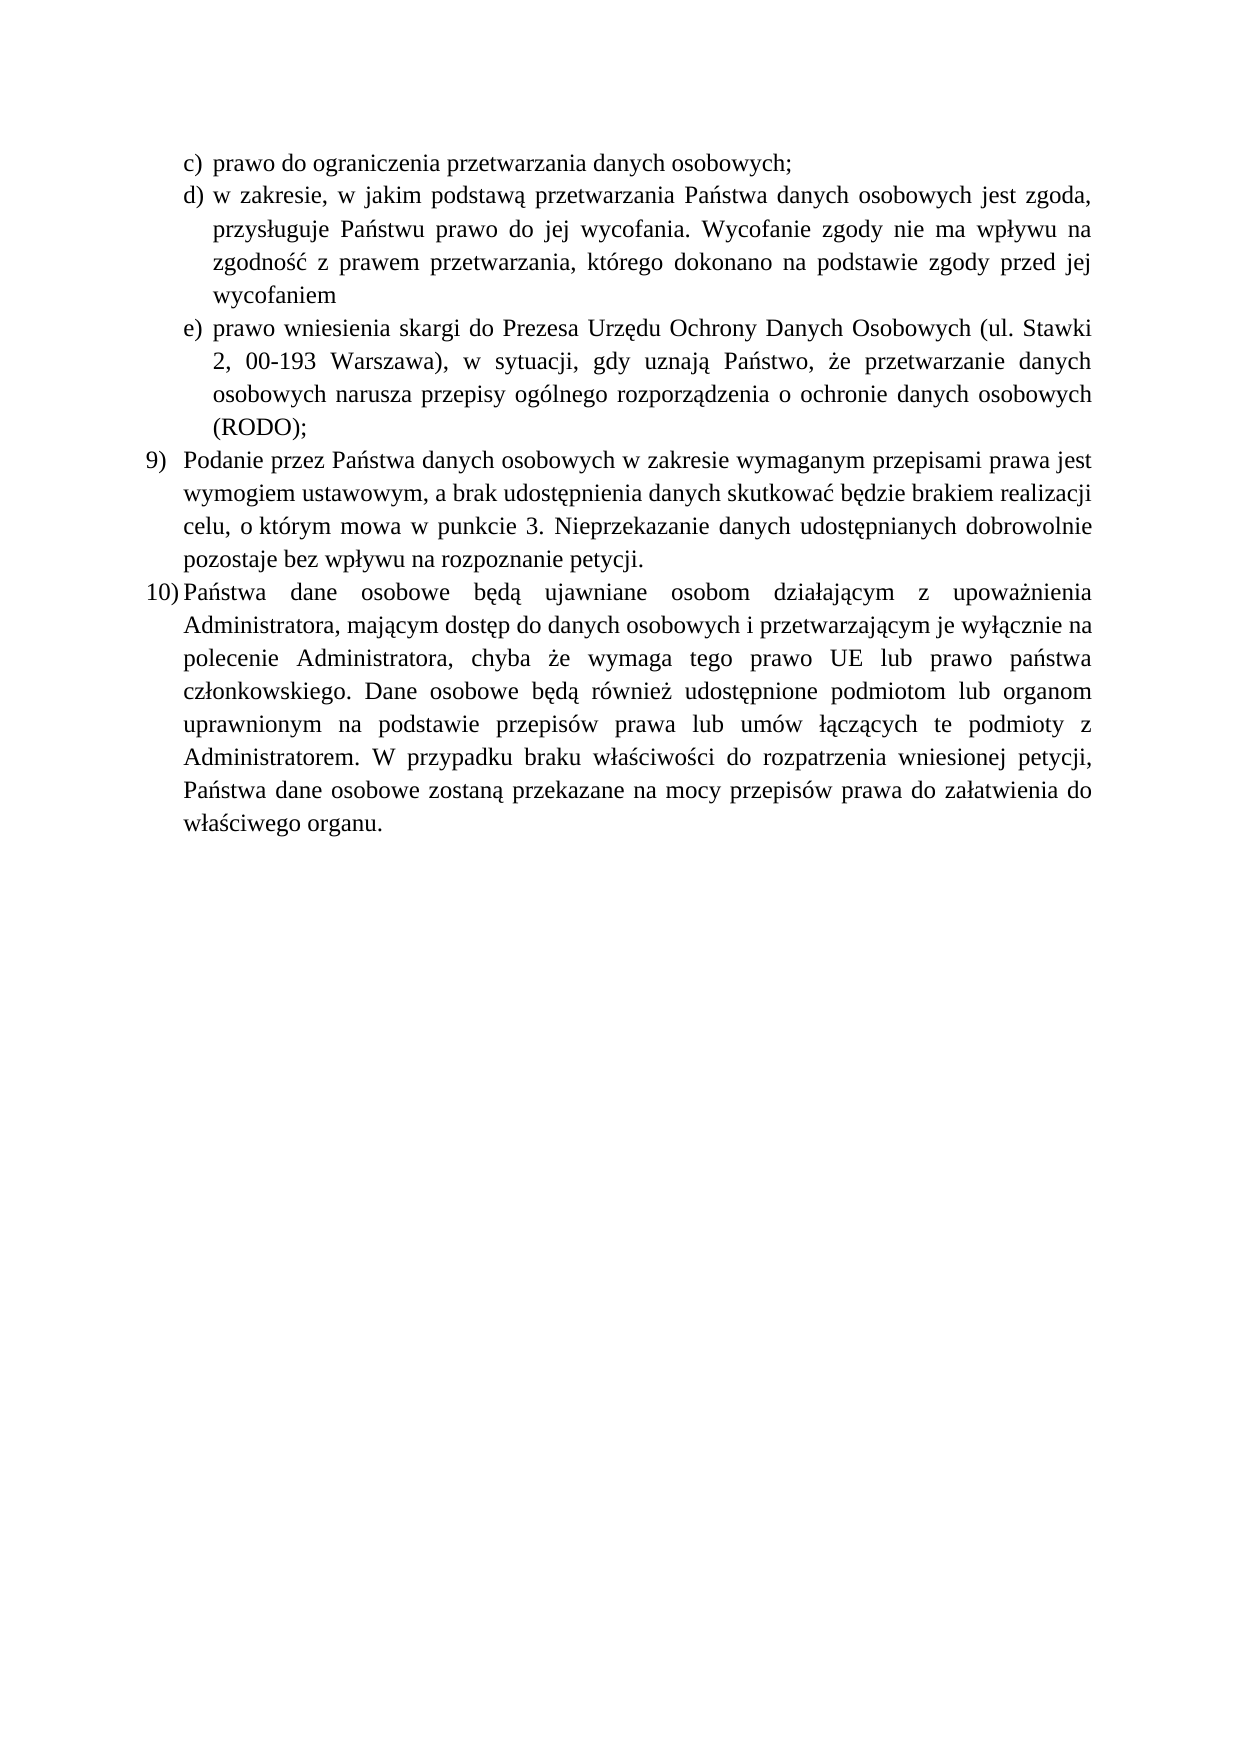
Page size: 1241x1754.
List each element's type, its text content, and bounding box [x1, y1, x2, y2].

list prawo do ograniczenia przetwarzania danych osobowych; [183, 148, 1093, 176]
list Podanie przez Państwa danych osobowych w zakresie wymaganym przepisami prawa jest wymogiem ustawowym, a brak udostępnienia danych skutkować będzie brakiem realizacji celu, o którym mowa w punkcie 3. Nieprzekazanie danych udostępnianych dobrowolnie pozostaje bez wpływu na rozpoznanie petycji. [146, 445, 1093, 573]
list w zakresie, w jakim podstawą przetwarzania Państwa danych osobowych jest zgoda, przysługuje Państwu prawo do jej wycofania. Wycofanie zgody nie ma wpływu na zgodność z prawem przetwarzania, którego dokonano na podstawie zgody przed jej wycofaniem [183, 181, 1093, 308]
list prawo wniesienia skargi do Prezesa Urzędu Ochrony Danych Osobowych (ul. Stawki 2, 00-193 Warszawa), w sytuacji, gdy uznają Państwo, że przetwarzanie danych osobowych narusza przepisy ogólnego rozporządzenia o ochronie danych osobowych (RODO); [183, 313, 1093, 441]
list Państwa dane osobowe będą ujawniane osobom działającym z upoważnienia Administratora, mającym dostęp do danych osobowych i przetwarzającym je wyłącznie na polecenie Administratora, chyba że wymaga tego prawo UE lub prawo państwa członkowskiego. Dane osobowe będą również udostępnione podmiotom lub organom uprawnionym na podstawie przepisów prawa lub umów łączących te podmioty z Administratorem. W przypadku braku właściwości do rozpatrzenia wniesionej petycji, Państwa dane osobowe zostaną przekazane na mocy przepisów prawa do załatwienia do właściwego organu. [146, 577, 1093, 837]
